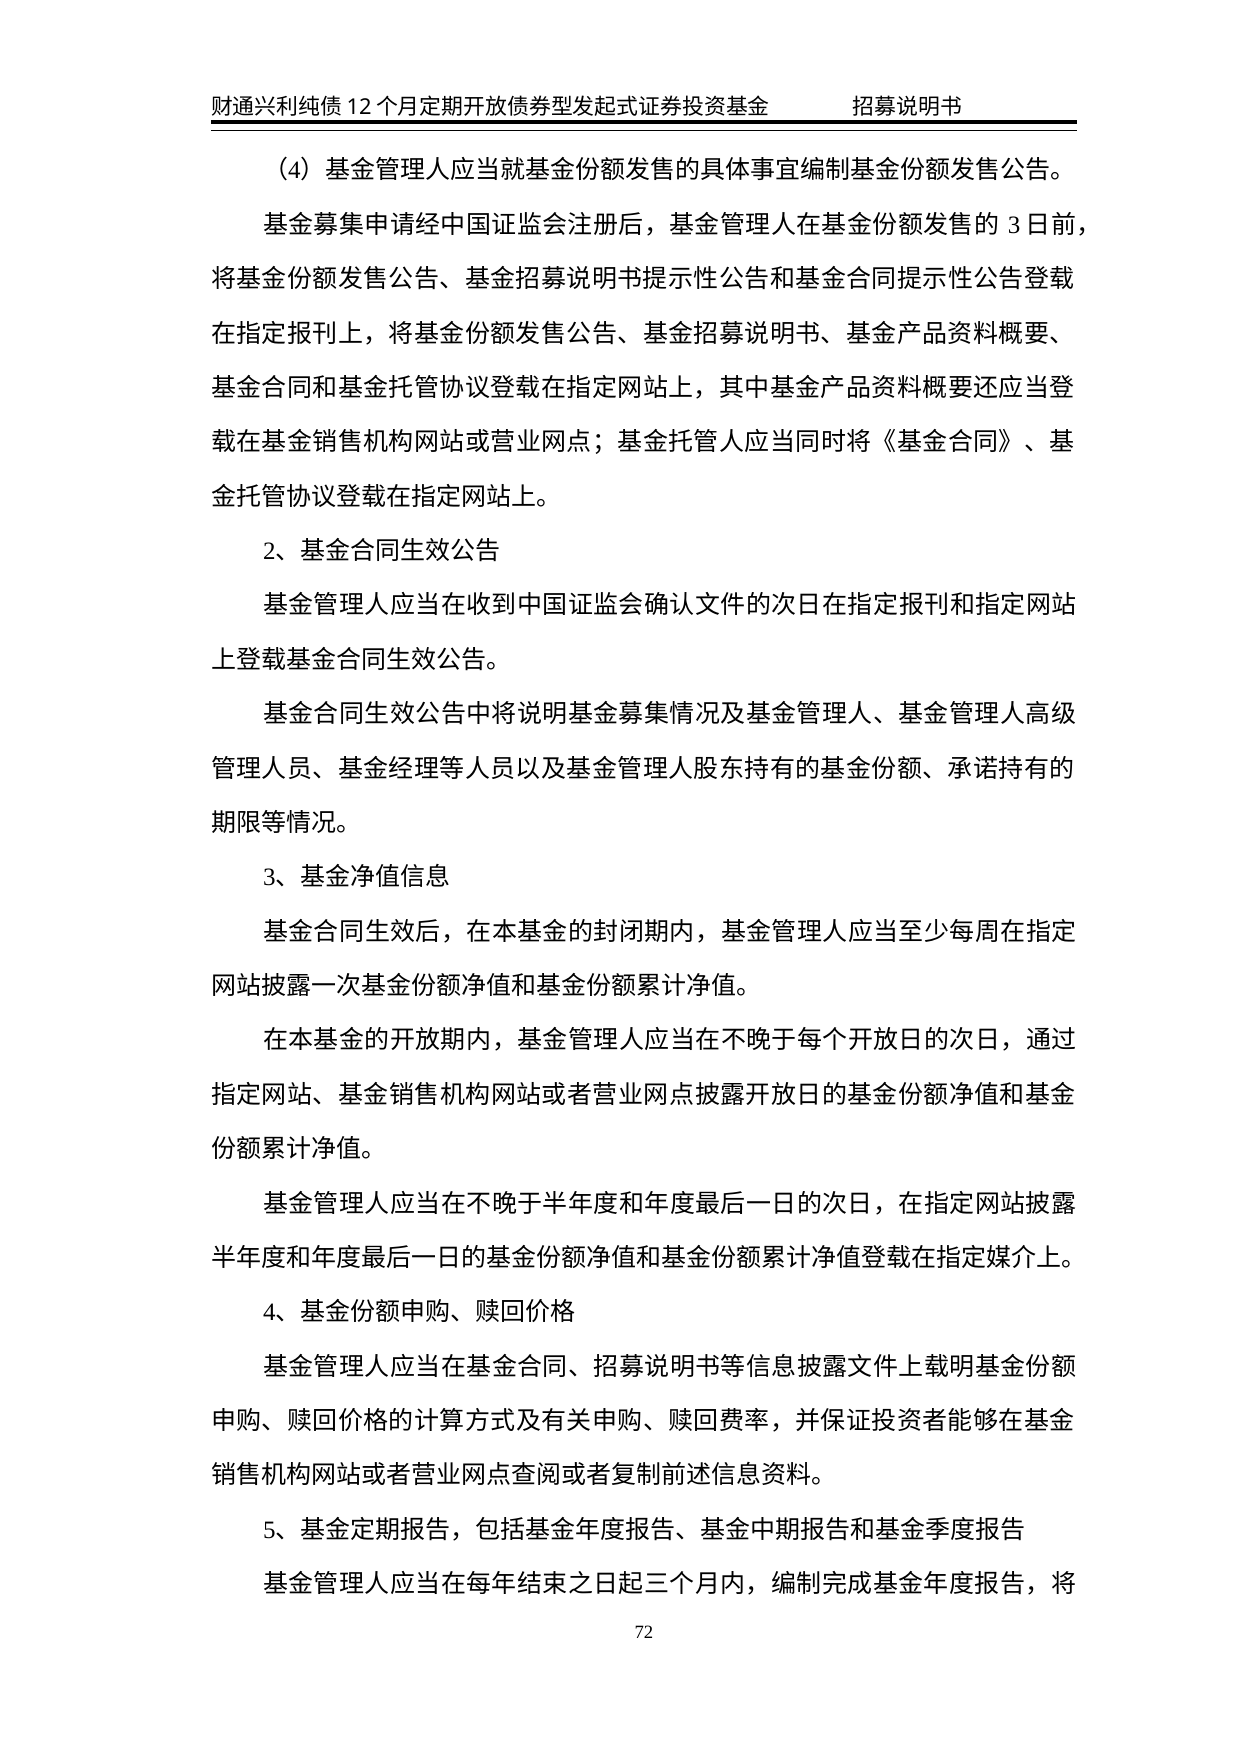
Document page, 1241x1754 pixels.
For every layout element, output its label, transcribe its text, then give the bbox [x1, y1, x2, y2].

text 基金管理人应当在不晚于半年度和年度最后一日的次日，在指定网站披露半年度和年度最后一日的基金份额净值和基金份额累计净值登载在指定媒介上。 [211, 1183, 1077, 1274]
text 基金管理人应当在基金合同、招募说明书等信息披露文件上载明基金份额申购、赎回价格的计算方式及有关申购、赎回费率，并保证投资者能够在基金销售机构网站或者营业网点查阅或者复制前述信息资料。 [211, 1346, 1077, 1491]
text 基金管理人应当在收到中国证监会确认文件的次日在指定报刊和指定网站上登载基金合同生效公告。 [211, 585, 1077, 676]
text 基金募集申请经中国证监会注册后，基金管理人在基金份额发售的3日前，将基金份额发售公告、基金招募说明书提示性公告和基金合同提示性公告登载在指定报刊上，将基金份额发售公告、基金招募说明书、基金产品资料概要、基金合同和基金托管协议登载在指定网站上，其中基金产品资料概要还应当登载在基金销售机构网站或营业网点；基金托管人应当同时将《基金合同》、基金托管协议登载在指定网站上。 [211, 204, 1077, 512]
text 2、基金合同生效公告 [211, 531, 1077, 567]
text 4、基金份额申购、赎回价格 [211, 1292, 1077, 1328]
text 在本基金的开放期内，基金管理人应当在不晚于每个开放日的次日，通过指定网站、基金销售机构网站或者营业网点披露开放日的基金份额净值和基金份额累计净值。 [211, 1020, 1077, 1165]
text （4）基金管理人应当就基金份额发售的具体事宜编制基金份额发售公告。 [211, 150, 1077, 186]
text 5、基金定期报告，包括基金年度报告、基金中期报告和基金季度报告 [211, 1509, 1077, 1546]
text 3、基金净值信息 [211, 857, 1077, 893]
text 基金合同生效公告中将说明基金募集情况及基金管理人、基金管理人高级管理人员、基金经理等人员以及基金管理人股东持有的基金份额、承诺持有的期限等情况。 [211, 694, 1077, 839]
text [211, 1564, 1077, 1600]
text 基金合同生效后，在本基金的封闭期内，基金管理人应当至少每周在指定网站披露一次基金份额净值和基金份额累计净值。 [211, 911, 1077, 1002]
